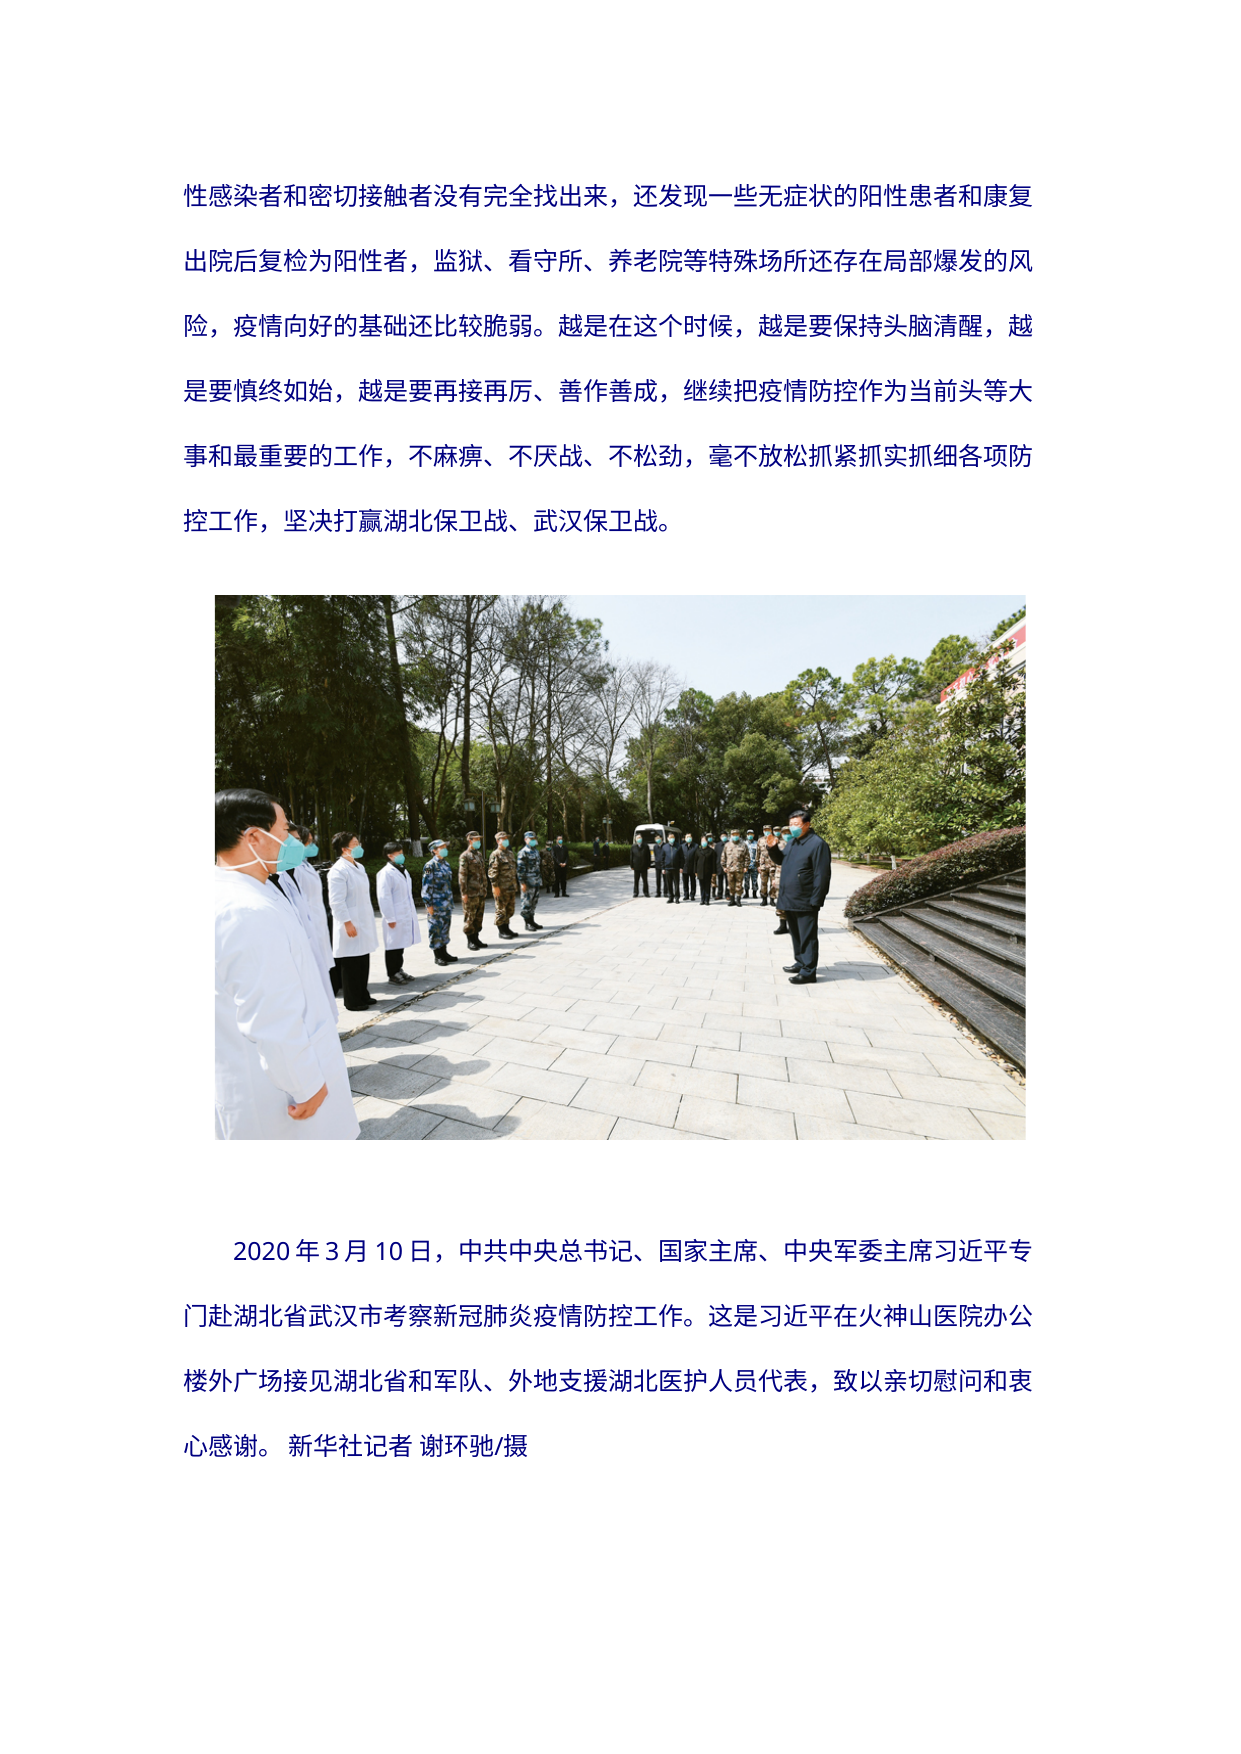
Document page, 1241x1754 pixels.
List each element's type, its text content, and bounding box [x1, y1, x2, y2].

text 2020年3月10日，中共中央总书记、国家主席、中央军委主席习近平专门赴湖北省武汉市考察新冠肺炎疫情防控工作。这是习近平在火神山医院办公楼外广场接见湖北省和军队、外地支援湖北医护人员代表，致以亲切慰问和衷心感谢。 新华社记者 谢环驰/摄 [183, 1217, 1057, 1477]
picture [214, 595, 1026, 1140]
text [183, 162, 1057, 552]
